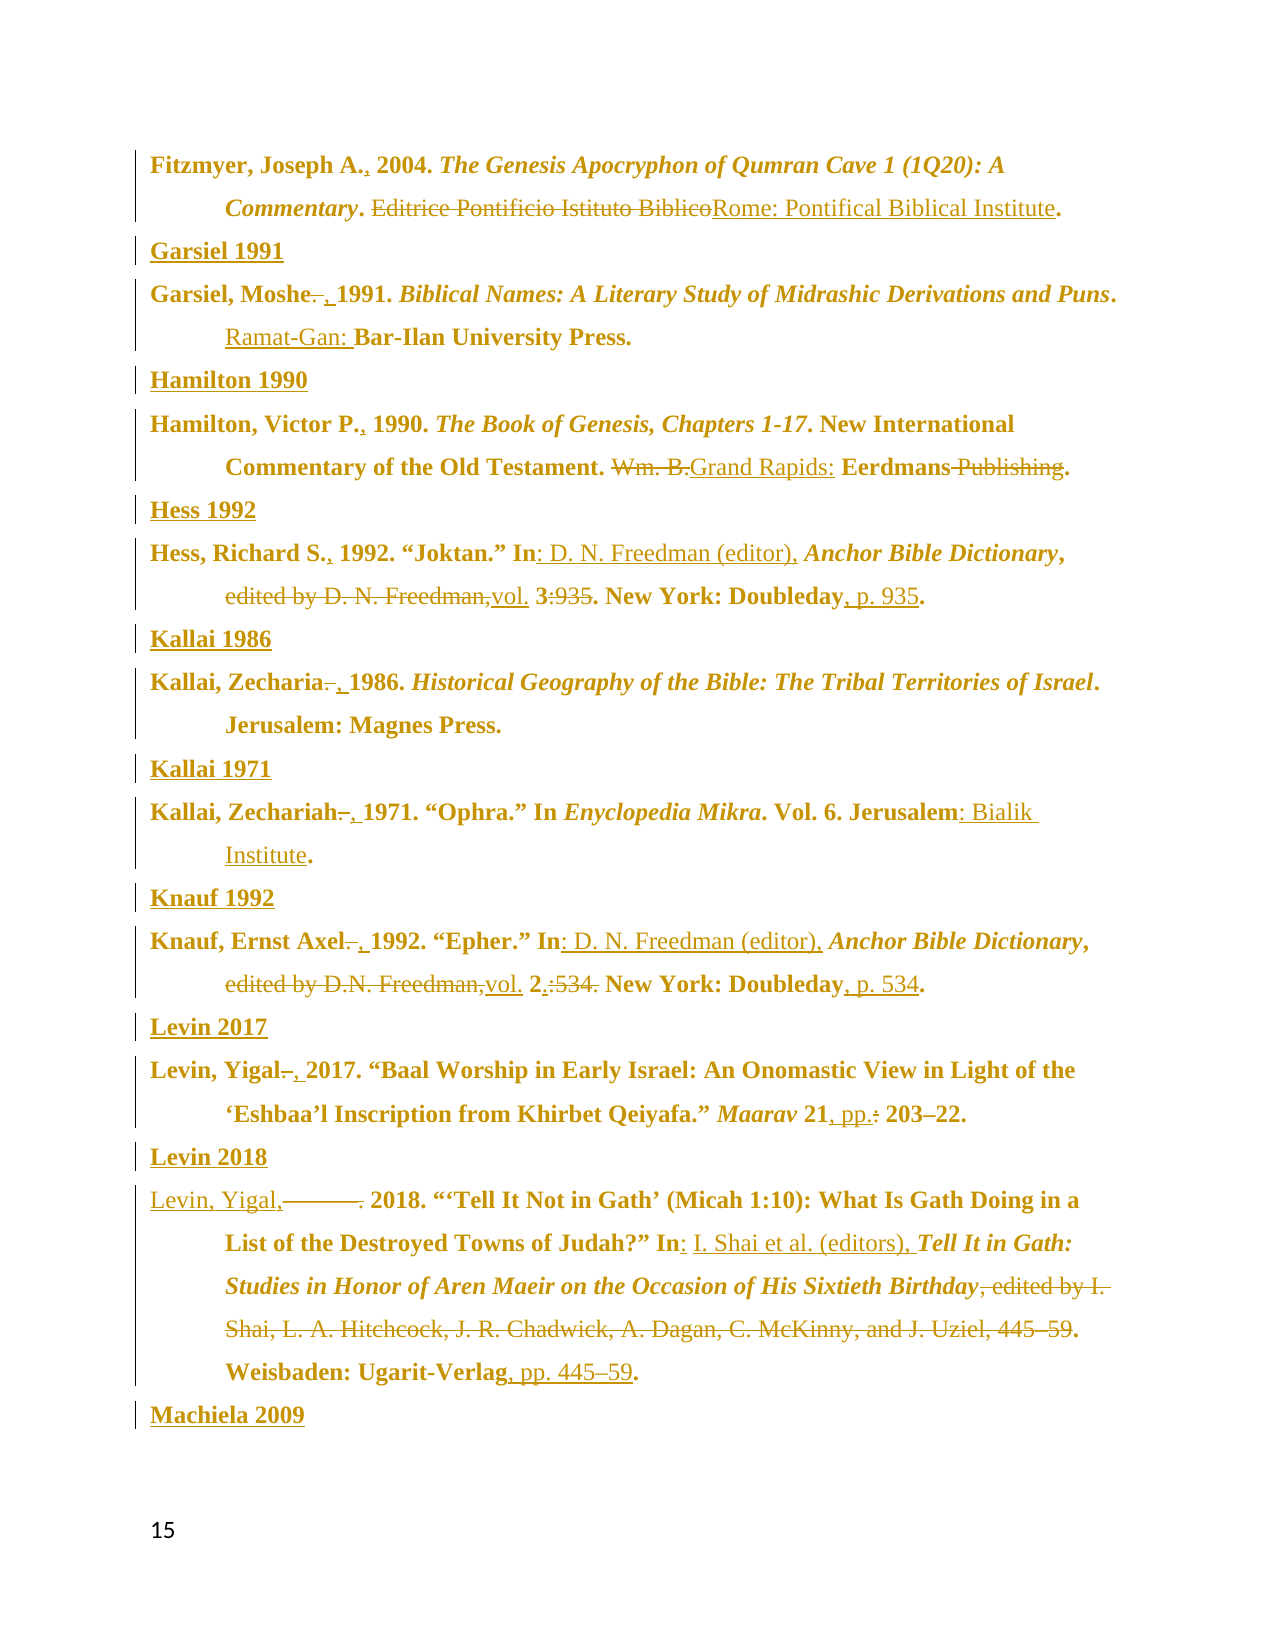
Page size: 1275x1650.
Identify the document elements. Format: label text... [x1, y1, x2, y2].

text Garsiel, Moshe1991. Biblical Names: A Literary Study of Midrashic Derivations and Puns. Bar-Ilan University Press. [150, 279, 1125, 351]
text Fitzmyer, Joseph A. 2004. The Genesis Apocryphon of Qumran Cave 1 (1Q20): A Commentary. . [150, 150, 1125, 222]
text Levin, Yigal2017. “Baal Worship in Early Israel: An Onomastic View in Light of the ‘Eshbaa’l Inscription from Khirbet Qeiyafa.” Maarav 21 203–22. [150, 1056, 1125, 1127]
text 2018. “‘Tell It Not in Gath’ (Micah 1:10): What Is Gath Doing in a List of the Destroyed Towns of Judah?” In Tell It in Gath: Studies in Honor of Aren Maeir on the Occasion of His Sixtieth Birthday. Weisbaden: Ugarit-Verlag. [150, 1185, 1125, 1386]
text Hamilton, Victor P. 1990. The Book of Genesis, Chapters 1-17. New International Commentary of the Old Testament. Eerdmans. [150, 409, 1125, 481]
text Kallai, Zecharia1986. Historical Geography of the Bible: The Tribal Territories of Israel. Jerusalem: Magnes Press. [150, 667, 1125, 739]
text Hess, Richard S. 1992. “Joktan.” In Anchor Bible Dictionary, 3. New York: Doubleday. [150, 538, 1125, 610]
text Kallai, Zechariah1971. “Ophra.” In Enyclopedia Mikra. Vol. 6. Jerusalem. [150, 797, 1125, 869]
text Knauf, Ernst Axel1992. “Epher.” In Anchor Bible Dictionary, 2 New York: Doubleday. [150, 926, 1125, 998]
